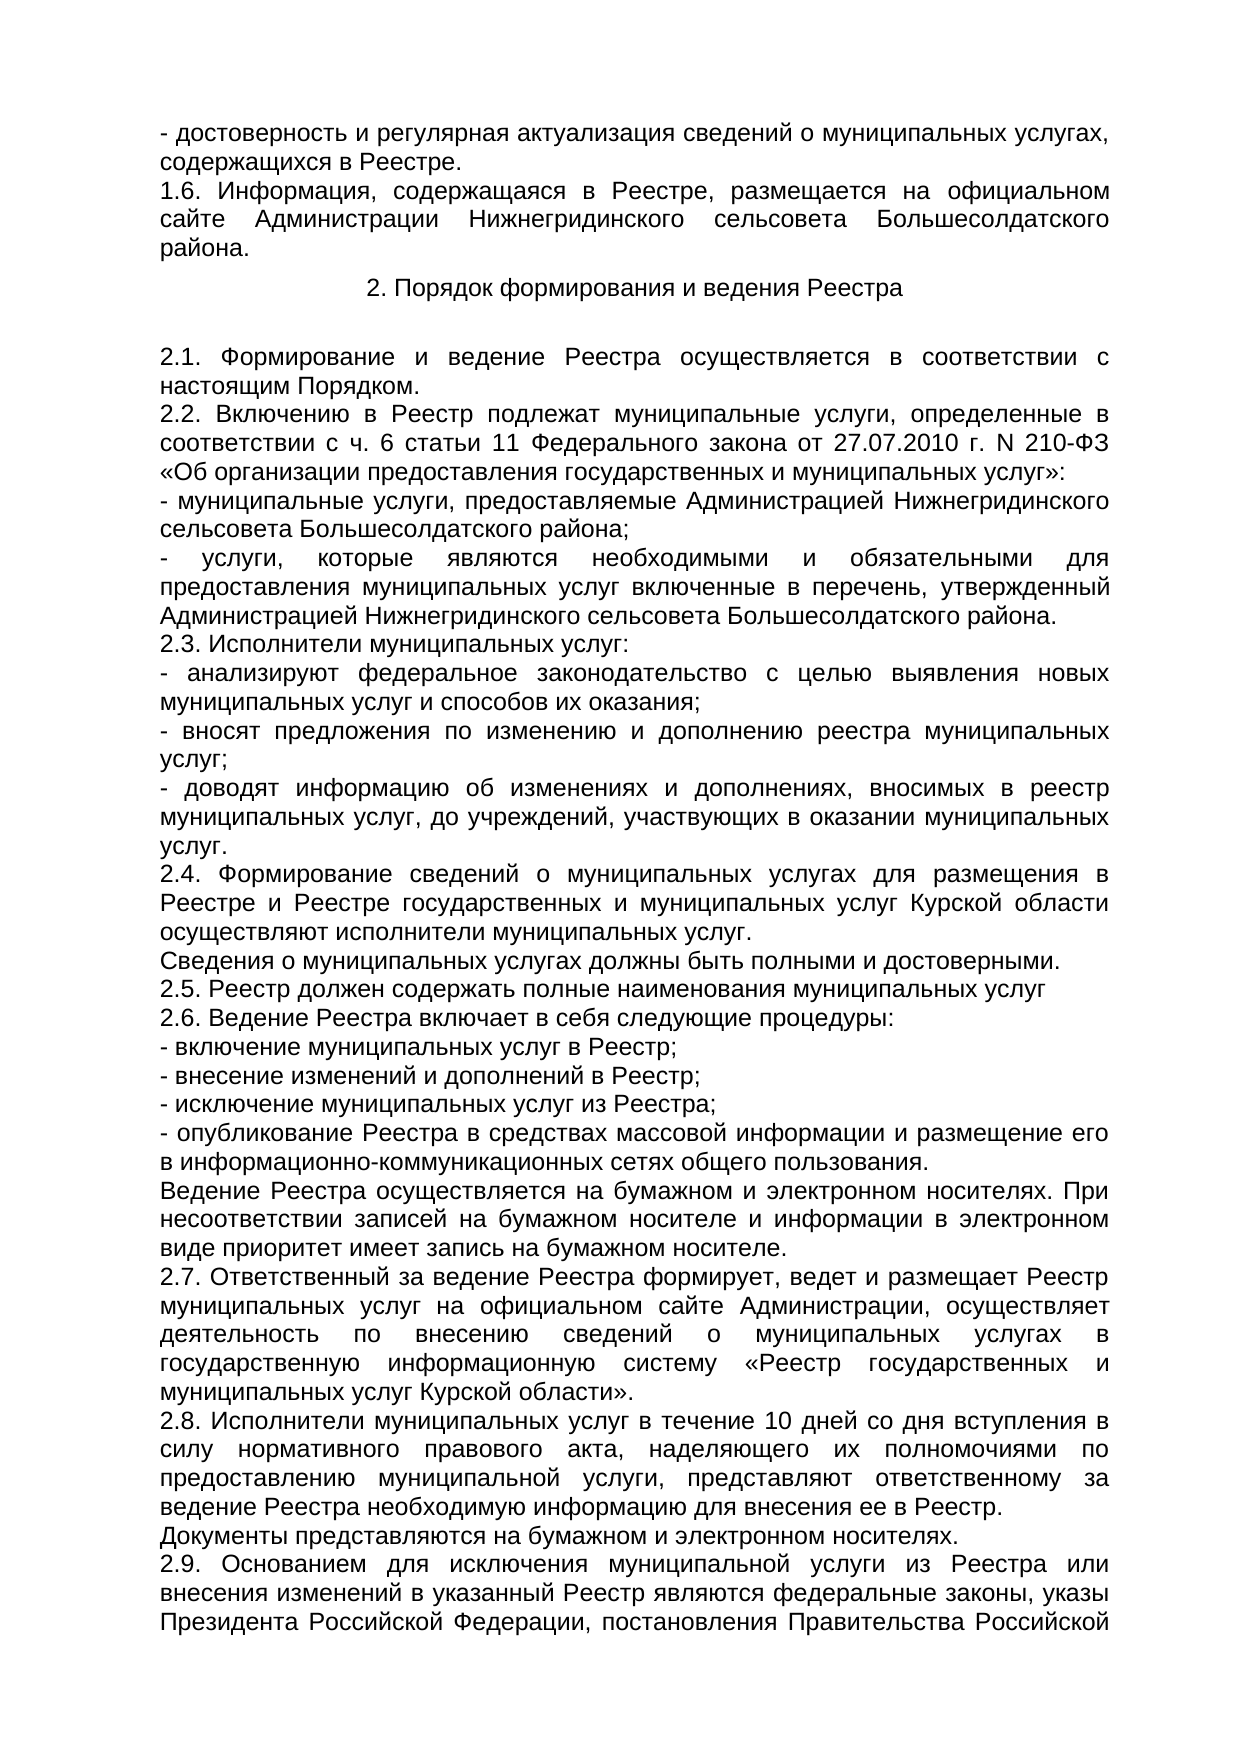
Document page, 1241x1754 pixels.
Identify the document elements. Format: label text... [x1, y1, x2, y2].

subtitle 2. Порядок формирования и ведения Реестра [159, 273, 1110, 302]
text - опубликование Реестра в средствах массовой информации и размещение его в информационно-коммуникационных сетях общего пользования. [159, 1118, 1110, 1176]
text 2.4. Формирование сведений о муниципальных услугах для размещения в Реестре и Реестре государственных и муниципальных услуг Курской области осуществляют исполнители муниципальных услуг. [159, 859, 1110, 946]
text 1.6. Информация, содержащаяся в Реестре, размещается на официальном сайте Администрации Нижнегридинского сельсовета Большесолдатского района. [159, 176, 1110, 262]
text 2.3. Исполнители муниципальных услуг: [159, 629, 1110, 658]
text - внесение изменений и дополнений в Реестр; [159, 1061, 1110, 1089]
text - достоверность и регулярная актуализация сведений о муниципальных услугах, содержащихся в Реестре. [159, 118, 1110, 176]
text 2.8. Исполнители муниципальных услуг в течение 10 дней со дня вступления в силу нормативного правового акта, наделяющего их полномочиями по предоставлению муниципальной услуги, представляют ответственному за ведение Реестра необходимую информацию для внесения ее в Реестр. [159, 1406, 1110, 1521]
text Сведения о муниципальных услугах должны быть полными и достоверными. [159, 946, 1110, 974]
text - вносят предложения по изменению и дополнению реестра муниципальных услуг; [159, 716, 1110, 773]
text 2.7. Ответственный за ведение Реестра формирует, ведет и размещает Реестр муниципальных услуг на официальном сайте Администрации, осуществляет деятельность по внесению сведений о муниципальных услугах в государственную информационную систему «Реестр государственных и муниципальных услуг Курской области». [159, 1262, 1110, 1406]
text - услуги, которые являются необходимыми и обязательными для предоставления муниципальных услуг включенные в перечень, утвержденный Администрацией Нижнегридинского сельсовета Большесолдатского района. [159, 543, 1110, 629]
text Документы представляются на бумажном и электронном носителях. [159, 1521, 1110, 1549]
text 2.2. Включению в Реестр подлежат муниципальные услуги, определенные в соответствии с ч. 6 статьи 11 Федерального закона от 27.07.2010 г. N 210-ФЗ «Об организации предоставления государственных и муниципальных услуг»: [159, 399, 1110, 486]
text - муниципальные услуги, предоставляемые Администрацией Нижнегридинского сельсовета Большесолдатского района; [159, 486, 1110, 543]
text - доводят информацию об изменениях и дополнениях, вносимых в реестр муниципальных услуг, до учреждений, участвующих в оказании муниципальных услуг. [159, 773, 1110, 859]
text Ведение Реестра осуществляется на бумажном и электронном носителях. При несоответствии записей на бумажном носителе и информации в электронном виде приоритет имеет запись на бумажном носителе. [159, 1176, 1110, 1262]
text - исключение муниципальных услуг из Реестра; [159, 1089, 1110, 1118]
text 2.1. Формирование и ведение Реестра осуществляется в соответствии с настоящим Порядком. [159, 342, 1110, 399]
text - анализируют федеральное законодательство с целью выявления новых муниципальных услуг и способов их оказания; [159, 658, 1110, 716]
text 2.5. Реестр должен содержать полные наименования муниципальных услуг [159, 974, 1110, 1003]
text 2.6. Ведение Реестра включает в себя следующие процедуры: [159, 1003, 1110, 1032]
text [159, 1549, 1110, 1636]
text - включение муниципальных услуг в Реестр; [159, 1032, 1110, 1061]
